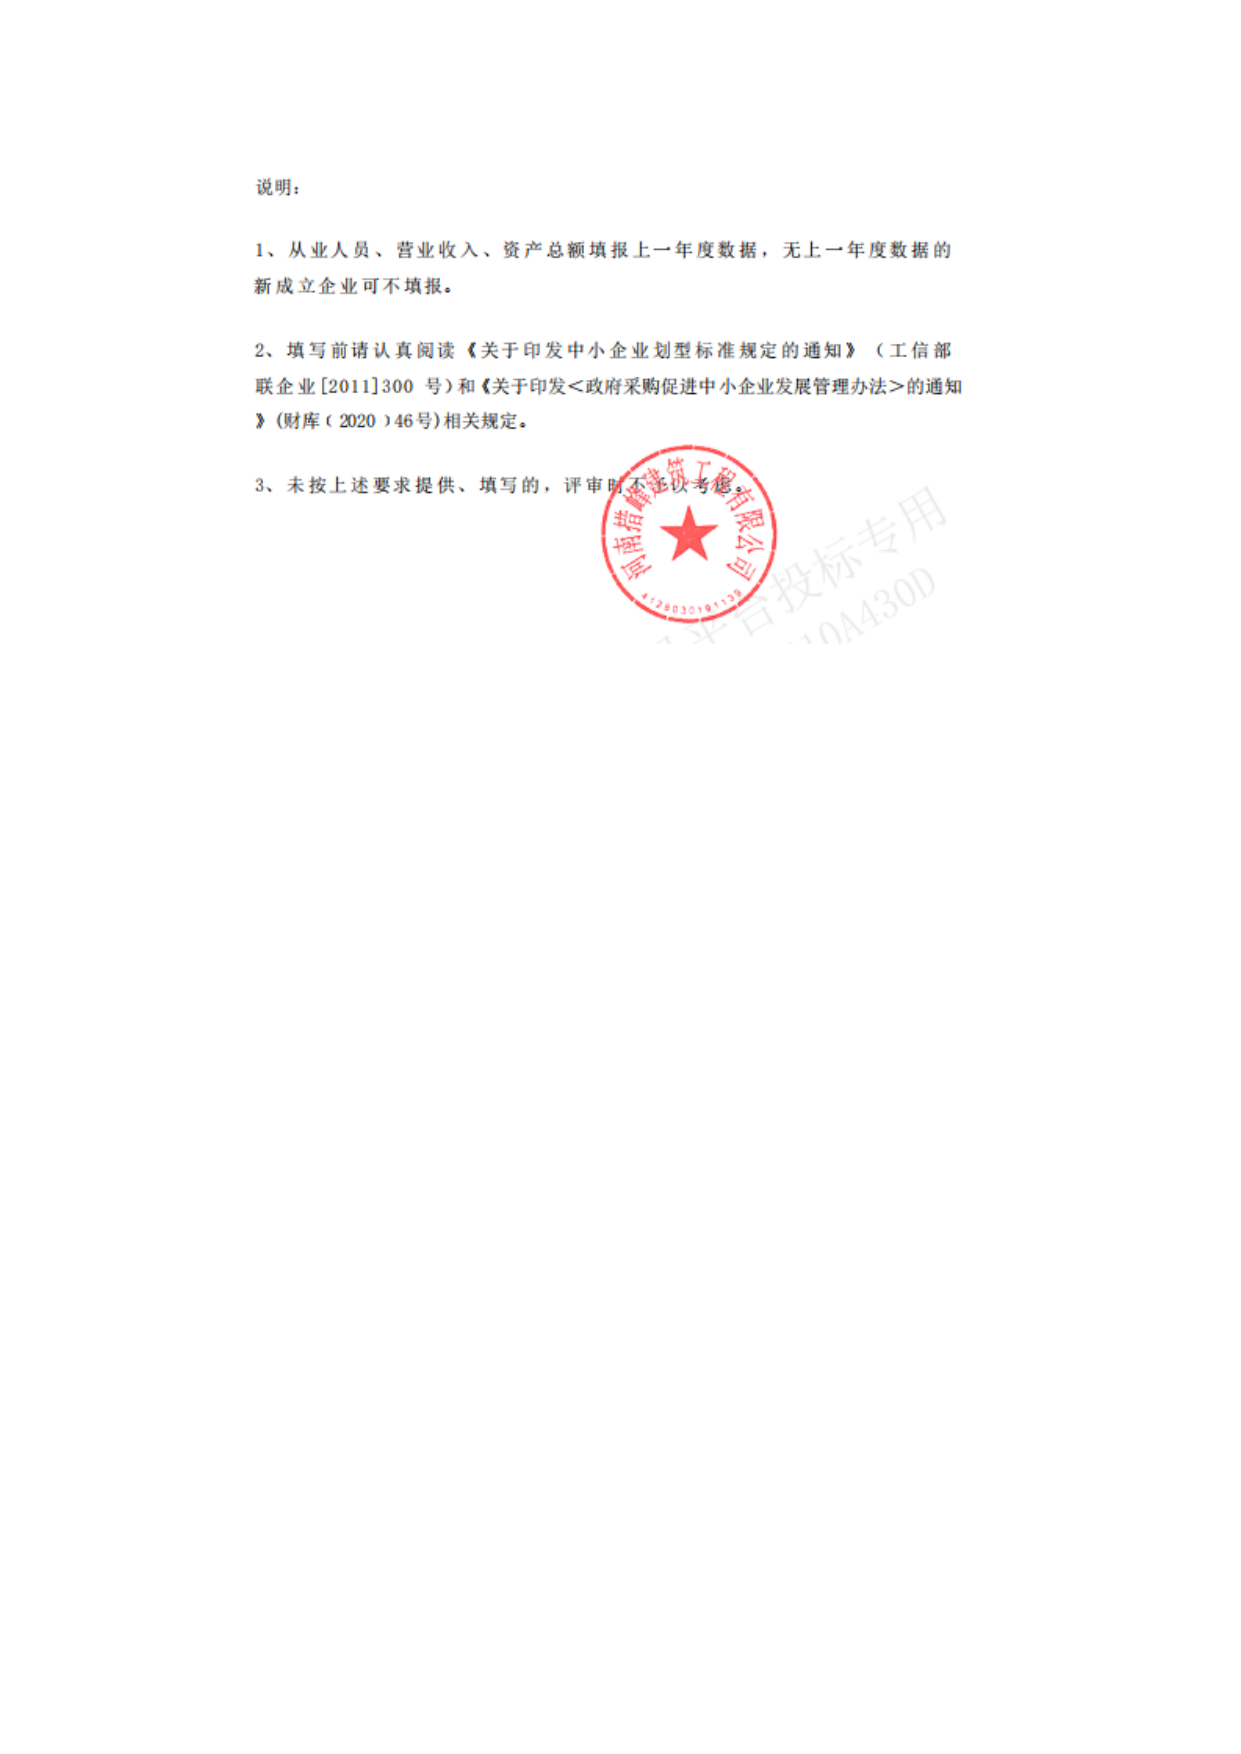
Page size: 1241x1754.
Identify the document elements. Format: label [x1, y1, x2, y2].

picture [202, 162, 1038, 644]
